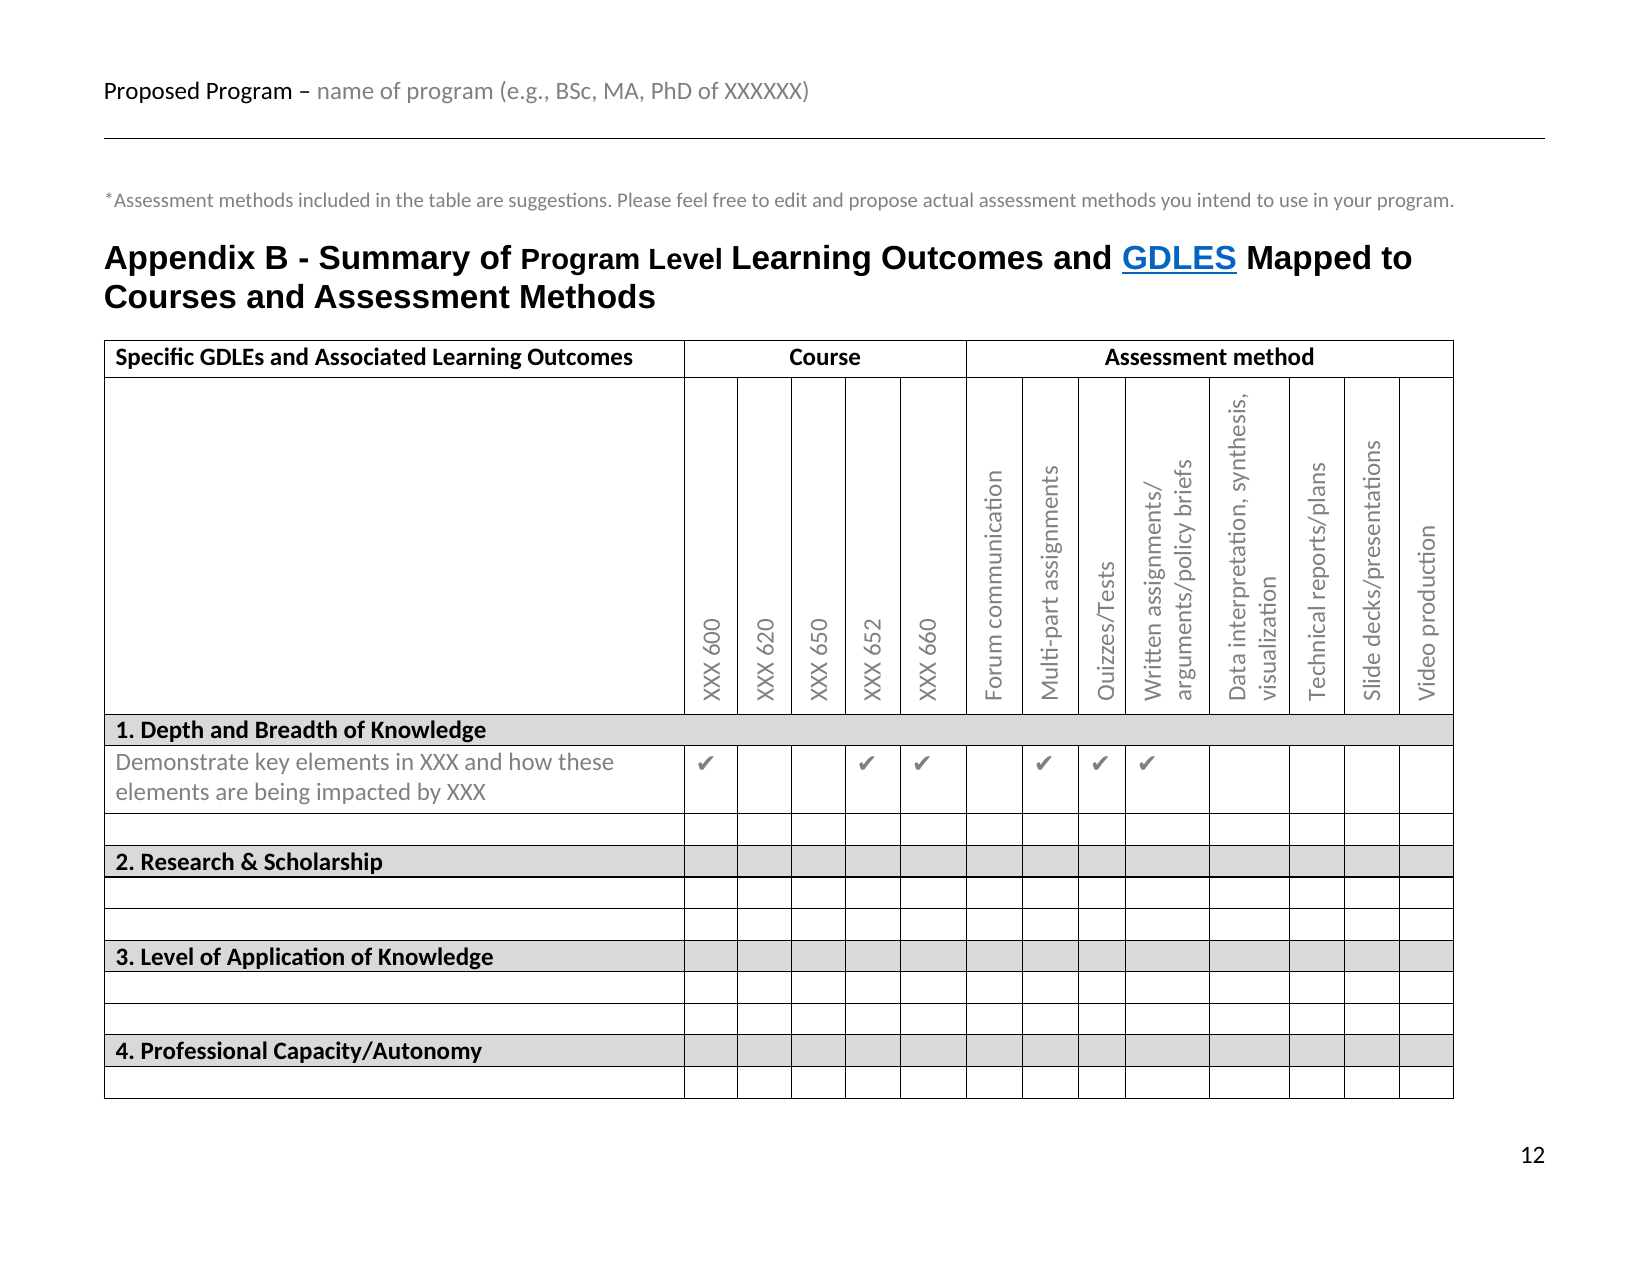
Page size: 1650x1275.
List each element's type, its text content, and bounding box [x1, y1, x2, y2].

table_cell [901, 1067, 966, 1097]
table_cell [685, 846, 737, 876]
table_cell [967, 746, 1022, 813]
table_cell XXX 650 [792, 378, 845, 713]
table_cell ✔ [1126, 746, 1209, 813]
table_cell [738, 1035, 791, 1066]
table_cell [685, 972, 737, 1003]
table_cell [1290, 941, 1344, 971]
table_cell Multi-part assignments [1023, 378, 1078, 713]
table_cell [1290, 814, 1344, 845]
table_cell [1126, 1035, 1209, 1066]
table_cell [1290, 746, 1344, 813]
table_cell [792, 1035, 845, 1066]
table_cell [105, 1004, 684, 1034]
table_cell [901, 909, 966, 939]
table_cell [105, 814, 684, 845]
text *Assessment methods included in the table are suggestions. Please feel free to edit and propose actual assessment methods you intend to use in your program. [103, 187, 1545, 213]
table_cell [685, 1035, 737, 1066]
table_cell Technical reports/plans [1290, 378, 1344, 713]
table_cell [1345, 746, 1399, 813]
table_cell [1345, 814, 1399, 845]
table_cell [738, 972, 791, 1003]
table_cell [901, 1004, 966, 1034]
table_cell [1210, 846, 1289, 876]
table_cell [105, 972, 684, 1003]
table_cell [846, 941, 900, 971]
table_cell [1345, 1035, 1399, 1066]
table_cell [1400, 1004, 1453, 1034]
table_cell Demonstrate key elements in XXX and how these elements are being impacted by XXX [105, 746, 684, 813]
table_cell [685, 878, 737, 908]
table_cell [1290, 972, 1344, 1003]
table_cell [1290, 1035, 1344, 1066]
table_cell [1400, 814, 1453, 845]
table_cell [738, 941, 791, 971]
table_cell [792, 814, 845, 845]
table_cell [685, 814, 737, 845]
table_cell [901, 878, 966, 908]
table_cell [1210, 1067, 1289, 1097]
table_cell 3. Level of Application of Knowledge [105, 941, 684, 971]
table_cell [1126, 878, 1209, 908]
table_cell Data interpretation, synthesis, visualization [1210, 378, 1289, 713]
table_cell [738, 814, 791, 845]
table_cell [738, 846, 791, 876]
table_cell [967, 1035, 1022, 1066]
table_cell [1210, 972, 1289, 1003]
table_cell ✔ [846, 746, 900, 813]
table_cell [792, 846, 845, 876]
table_cell [846, 909, 900, 939]
table_cell [1210, 878, 1289, 908]
table_cell [1126, 1067, 1209, 1097]
table_cell [1400, 746, 1453, 813]
table_cell ✔ [901, 746, 966, 813]
table_cell [901, 941, 966, 971]
table_cell [1023, 972, 1078, 1003]
table_cell XXX 652 [846, 378, 900, 713]
table_cell [1079, 1004, 1125, 1034]
table_cell [1079, 909, 1125, 939]
table_cell [1126, 846, 1209, 876]
table_cell [846, 814, 900, 845]
table_cell [738, 878, 791, 908]
table_cell [738, 909, 791, 939]
table_cell [738, 1067, 791, 1097]
table_cell [901, 972, 966, 1003]
table_cell [1290, 846, 1344, 876]
table_cell [1345, 972, 1399, 1003]
table_cell [967, 909, 1022, 939]
table_cell 4. Professional Capacity/Autonomy [105, 1035, 684, 1066]
table_cell [1126, 1004, 1209, 1034]
table_cell [1400, 1067, 1453, 1097]
table_cell XXX 620 [738, 378, 791, 713]
table_cell [1210, 1035, 1289, 1066]
table_cell [1345, 1004, 1399, 1034]
table_cell [846, 846, 900, 876]
table_cell ✔ [685, 746, 737, 813]
table_cell 2. Research & Scholarship [105, 846, 684, 876]
table_cell [792, 941, 845, 971]
table_cell [1210, 941, 1289, 971]
table_cell [1210, 1004, 1289, 1034]
table_cell [1079, 878, 1125, 908]
table_cell [1345, 909, 1399, 939]
table_cell [1023, 909, 1078, 939]
table_cell [792, 878, 845, 908]
table_cell [967, 941, 1022, 971]
table_cell Slide decks/presentations [1345, 378, 1399, 713]
table_cell [1126, 909, 1209, 939]
table_cell ✔ [1079, 746, 1125, 813]
table_cell [1023, 1035, 1078, 1066]
table_cell [846, 1004, 900, 1034]
table_cell [967, 1067, 1022, 1097]
table_cell [1345, 878, 1399, 908]
table_cell [1400, 909, 1453, 939]
table_cell XXX 660 [901, 378, 966, 713]
table_cell [1023, 1004, 1078, 1034]
table_cell [1290, 878, 1344, 908]
table_cell [105, 378, 684, 713]
table_cell [792, 746, 845, 813]
table_cell [901, 846, 966, 876]
table_cell [685, 941, 737, 971]
table_cell [738, 746, 791, 813]
table_cell [1400, 972, 1453, 1003]
table_cell [1023, 814, 1078, 845]
table_cell [1079, 846, 1125, 876]
table_cell [1400, 941, 1453, 971]
table_cell [685, 1004, 737, 1034]
table_cell [792, 909, 845, 939]
table_cell [967, 972, 1022, 1003]
table_cell [1400, 846, 1453, 876]
table_cell [1079, 941, 1125, 971]
table_cell [1290, 1067, 1344, 1097]
table_cell [846, 1035, 900, 1066]
table_cell [846, 1067, 900, 1097]
table_cell [1345, 941, 1399, 971]
title Appendix B - Summary of Program Level Learning Outcomes and GDLES Mapped to Courses and Assessment Methods [103, 238, 1545, 315]
table_cell [685, 909, 737, 939]
table_cell [738, 1004, 791, 1034]
table_cell [967, 878, 1022, 908]
table_cell [105, 909, 684, 939]
table_cell [1023, 878, 1078, 908]
table_cell 1. Depth and Breadth of Knowledge [105, 715, 1453, 745]
table_cell [792, 972, 845, 1003]
table_cell [846, 878, 900, 908]
table_cell ✔ [1023, 746, 1078, 813]
table_cell [105, 1067, 684, 1097]
table_cell [792, 1067, 845, 1097]
table_cell [1290, 909, 1344, 939]
table_cell [1079, 814, 1125, 845]
table_cell [1023, 941, 1078, 971]
table_cell [1023, 1067, 1078, 1097]
table_cell [1079, 1067, 1125, 1097]
table_cell [685, 1067, 737, 1097]
table_cell [1126, 972, 1209, 1003]
table_header Course [685, 341, 966, 377]
table_cell [792, 1004, 845, 1034]
table_header Specific GDLEs and Associated Learning Outcomes [105, 341, 684, 377]
table_cell [1290, 1004, 1344, 1034]
table_cell Quizzes/Tests [1079, 378, 1125, 713]
table_cell [1400, 878, 1453, 908]
table_cell [967, 814, 1022, 845]
table_cell [1079, 972, 1125, 1003]
table_cell [1345, 846, 1399, 876]
table_cell [1126, 814, 1209, 845]
table_cell [1210, 746, 1289, 813]
table_cell [1210, 814, 1289, 845]
table_cell [901, 1035, 966, 1066]
table_cell [105, 878, 684, 908]
table_cell [967, 1004, 1022, 1034]
table_cell Video production [1400, 378, 1453, 713]
table_cell Written assignments/ arguments/policy briefs [1126, 378, 1209, 713]
table_cell [846, 972, 900, 1003]
table_cell [1126, 941, 1209, 971]
table_cell [1023, 846, 1078, 876]
table_cell Forum communication [967, 378, 1022, 713]
table_header Assessment method [967, 341, 1453, 377]
table_cell [901, 814, 966, 845]
table_cell [1079, 1035, 1125, 1066]
table_cell [1400, 1035, 1453, 1066]
table_cell XXX 600 [685, 378, 737, 713]
table_cell [967, 846, 1022, 876]
table_cell [1210, 909, 1289, 939]
table_cell [1345, 1067, 1399, 1097]
